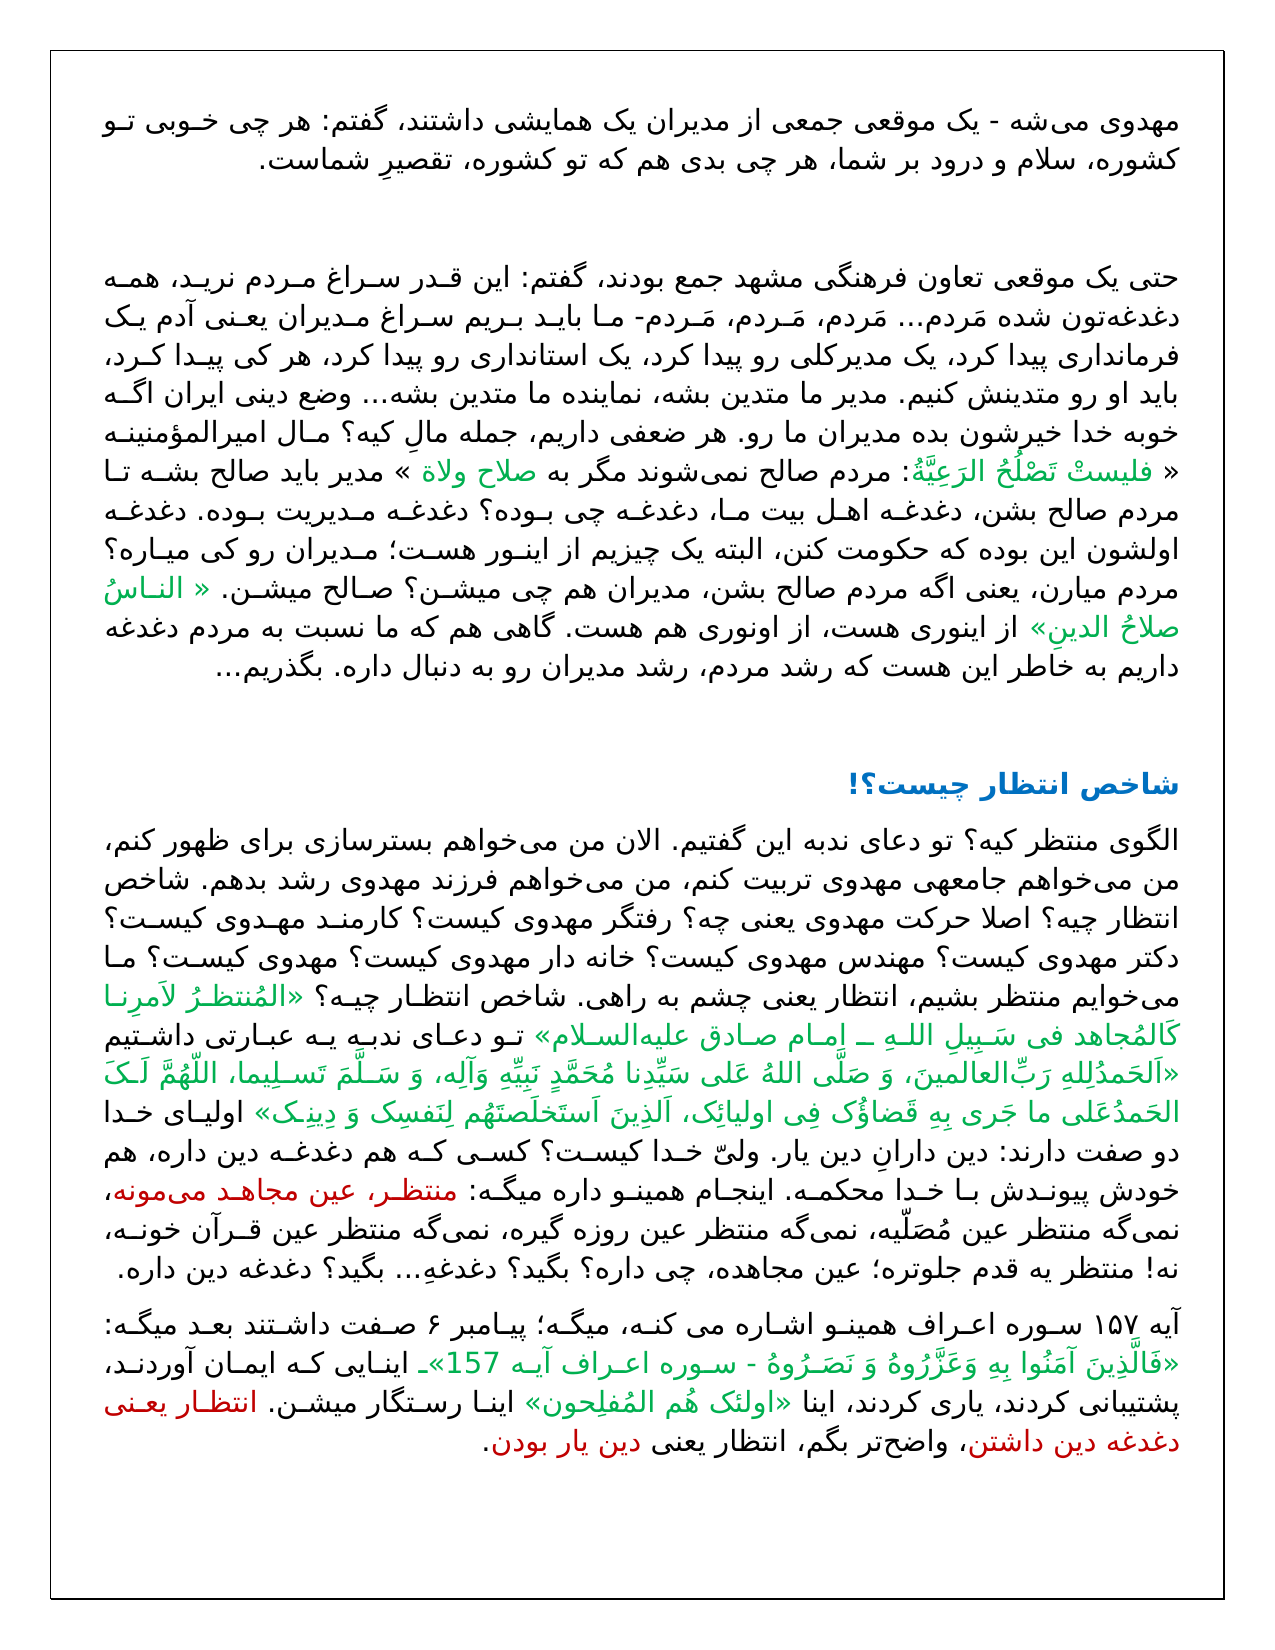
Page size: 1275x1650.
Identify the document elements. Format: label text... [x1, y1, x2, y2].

text حتی یک موقعی تعاون فرهنگی مشهد جمع بودند، گفتم: این قدر سراغ مردم نرید، همه دغدغه‌تون شده مَردم... مَردم، مَردم، مَردم- ما باید بریم سراغ مدیران یعنی آدم یک فرمانداری پیدا کرد، یک مدیرکلی رو پیدا کرد، یک استانداری رو پیدا کرد، هر کی پیدا کرد، باید او رو متدینش کنیم. مدیر ما متدین بشه، نماینده ما متدین بشه... وضع دینی ایران اگه خوبه خدا خیرشون بده مدیران ما رو. هر ضعفی داریم، جمله مالِ کیه؟ مال امیرالمؤمنینه « فلیستْ تَصْلُحُ الرَعِیَّةُ: مردم صالح نمی‌شوند مگر به صلاح ولاة » مدیر باید صالح بشه تا مردم صالح بشن، دغدغه اهل بیت ما، دغدغه چی بوده؟ دغدغه مدیریت بوده. دغدغه اولشون این بوده که حکومت کنن، البته یک چیزیم از اینور هست؛ مدیران رو کی میاره؟ مردم میارن، یعنی اگه مردم صالح بشن، مدیران هم چی میشن؟ صالح میشن. « الناسُ صلاحُ الدینِ» از اینوری هست، از اونوری هم هست. گاهی هم که ما نسبت به مردم دغدغه داریم به خاطر این هست که رشد مردم، رشد مدیران رو به دنبال داره. بگذریم... [103, 260, 1180, 683]
text الگوی منتظر کیه؟ تو دعای ندبه این گفتیم. الان من می‌خواهم بسترسازی برای ظهور کنم، من می‌خواهم جامعهی مهدوی تربیت کنم، من می‌خواهم فرزند مهدوی رشد بدهم. شاخص انتظار چیه؟ اصلا حرکت مهدوی یعنی چه؟ رفتگر مهدوی کیست؟ کارمند مهدوی کیست؟ دکتر مهدوی کیست؟ مهندس مهدوی کیست؟ خانه دار مهدوی کیست؟ مهدوی کیست؟ ما می‌خوایم منتظر بشیم، انتظار یعنی چشم به راهی. شاخص انتظار چیه؟ «المُنتظرُ لاَمرِنا کَالمُجاهد فی سَبِیلِ اللهِ ـ امام صادق علیه‌السلام» تو دعای ندبه یه عبارتی داشتیم «اَلحَمدُلِلهِ رَبِّ‌العالمینَ، وَ صَلَّی اللهُ عَلی سَیِّدِنا مُحَمَّدٍ نَبِیِّهِ وَآلِه، وَ سَلَّمَ تَسلِیما، اللّهُمَّ لَکَ الحَمدُعَلی ما جَری بِهِ قَضاؤُک فِی اولیائِک، اَلذِینَ اَستَخلَصتَهُم لِنَفسِک وَ دِینِک» اولیای خدا دو صفت دارند: دین دارانِ دین یار. ولیّ خدا کیست؟ کسی که هم دغدغه دین داره، هم خودش پیوندش با خدا محکمه. اینجام همینو داره میگه: منتظر، عین مجاهد می‌مونه، نمی‌گه منتظر عین مُصَلّیه، نمی‌گه منتظر عین روزه گیره، نمی‌گه منتظر عین قرآن خونه، نه! منتظر یه قدم جلوتره؛ عین مجاهده، چی داره؟ بگید؟ دغدغهِ... بگید؟ دغدغه دین داره. [103, 823, 1180, 1286]
text شاخص انتظار چیست؟! [103, 767, 1180, 801]
text آیه ۱۵۷ سوره اعراف همینو اشاره می کنه، میگه؛ پیامبر ۶ صفت داشتند بعد میگه: «فَالَّذِينَ آمَنُوا بِهِ وَعَزَّرُوهُ وَ نَصَرُوهُ - سوره اعراف آیه 157» اینایی که ایمان آوردند، پشتیبانی کردند، یاری کردند، اینا «اولئک هُم المُفلِحون» اینا رستگار میشن. انتظار یعنی دغدغه دین داشتن، واضح‌تر بگم، انتظار یعنی دین یار بودن. [103, 1307, 1180, 1458]
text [103, 103, 1180, 176]
